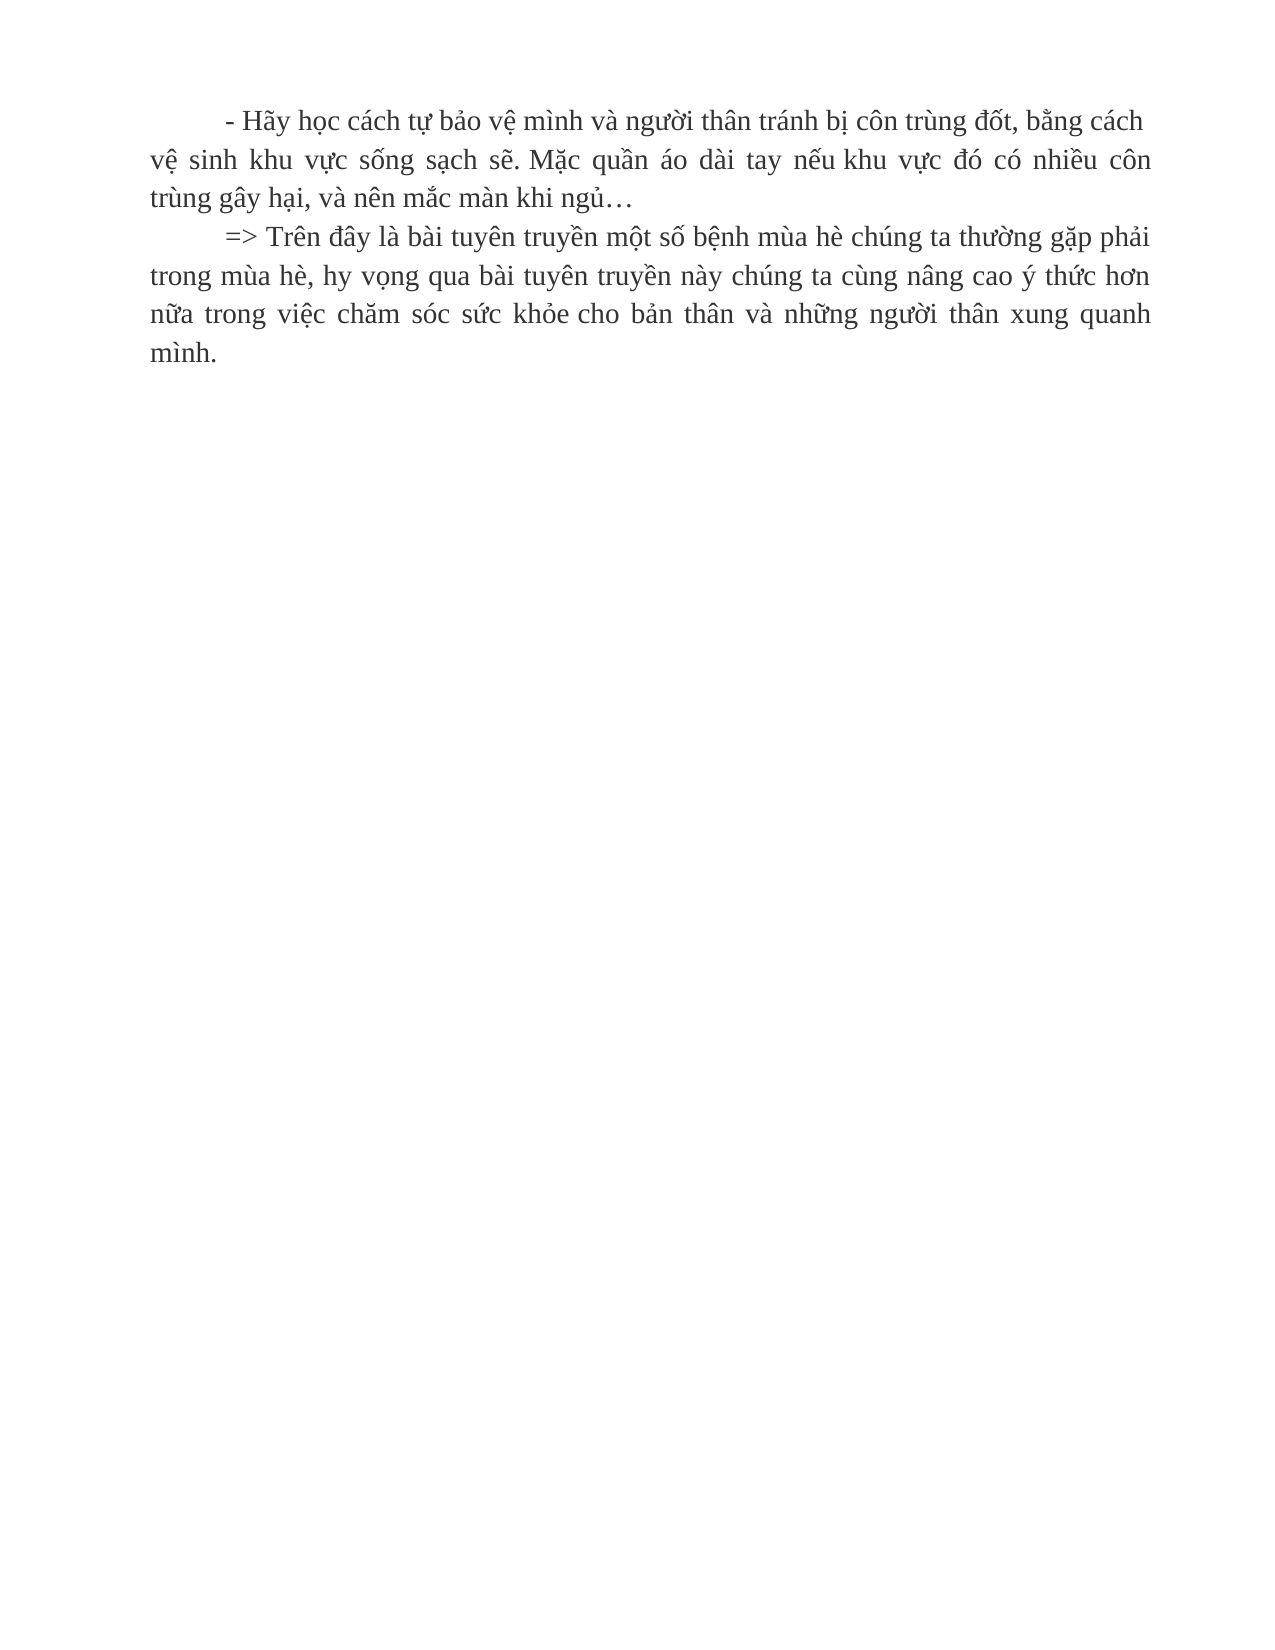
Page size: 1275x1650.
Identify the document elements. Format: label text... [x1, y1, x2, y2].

text - Hãy học cách tự bảo vệ mình và người thân tránh bị côn trùng đốt, bằng cách [150, 103, 1152, 137]
text => Trên đây là bài tuyên truyền một số bệnh mùa hè chúng ta thường gặp phải trong mùa hè, hy vọng qua bài tuyên truyền này chúng ta cùng nâng cao ý thức hơn nữa trong việc chăm sóc sức khỏe cho bản thân và những người thân xung quanh mình. [150, 219, 1152, 368]
text vệ sinh khu vực sống sạch sẽ. Mặc quần áo dài tay nếu khu vực đó có nhiều côn trùng gây hại, và nên mắc màn khi ngủ… [150, 142, 1152, 214]
